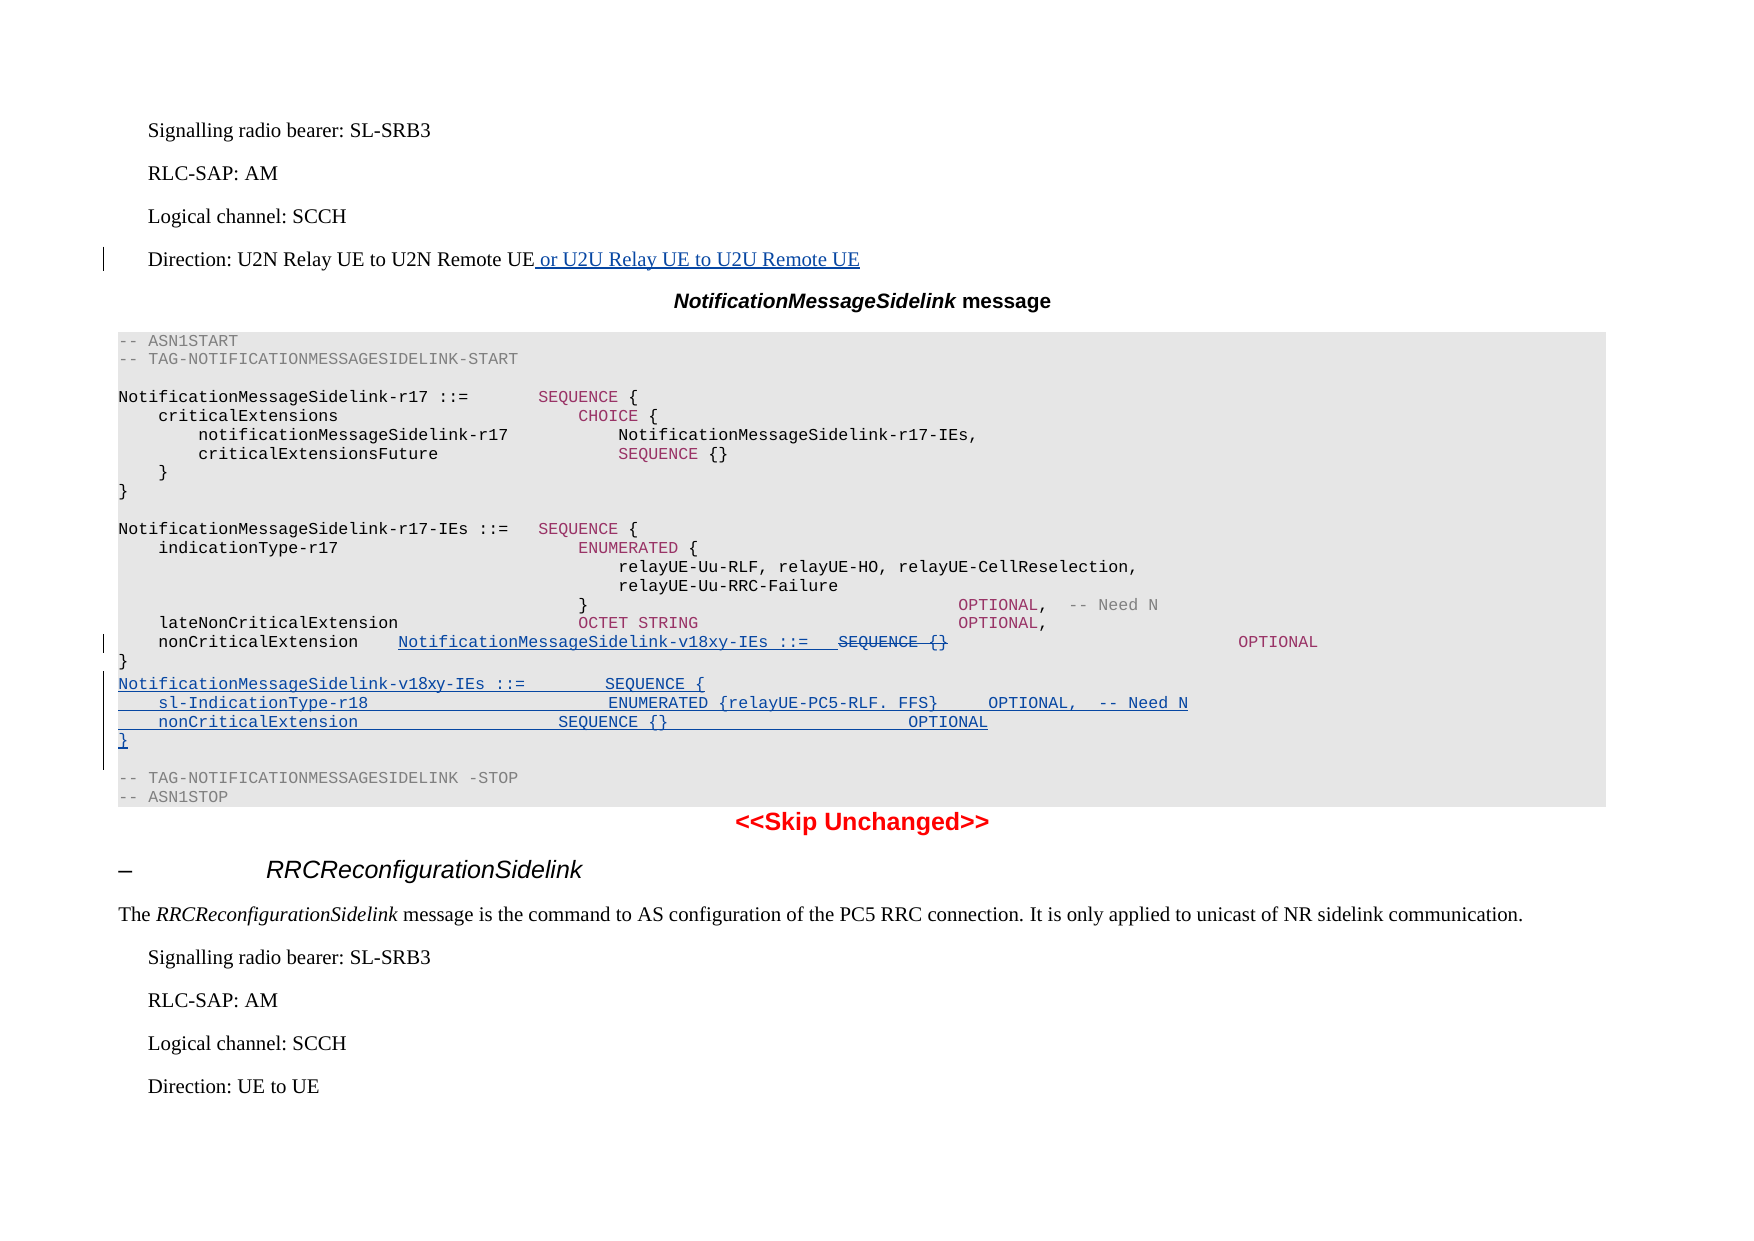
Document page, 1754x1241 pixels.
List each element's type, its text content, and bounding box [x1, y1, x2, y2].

text -- ASN1START [118, 332, 1606, 351]
text <<Skip Unchanged>> [118, 807, 1606, 836]
text NotificationMessageSidelink-r17-IEs ::= SEQUENCE { [118, 521, 1606, 539]
text Direction: U2N Relay UE to U2N Remote UE [148, 247, 1606, 271]
text NotificationMessageSidelink message [118, 289, 1606, 313]
subtitle – RRCReconfigurationSidelink [118, 855, 1606, 884]
text lateNonCriticalExtension OCTET STRING OPTIONAL, [118, 615, 1606, 634]
text -- TAG-NOTIFICATIONMESSAGESIDELINK -STOP [118, 770, 1606, 788]
text RLC-SAP: AM [148, 988, 1606, 1012]
text indicationType-r17 ENUMERATED { [118, 539, 1606, 558]
text RLC-SAP: AM [148, 161, 1606, 185]
text nonCriticalExtension OPTIONAL [118, 634, 1606, 653]
text } [118, 483, 1606, 502]
text -- TAG-NOTIFICATIONMESSAGESIDELINK-START [118, 351, 1606, 370]
text Signalling radio bearer: SL-SRB3 [148, 118, 1606, 142]
text } [118, 653, 1606, 671]
text NotificationMessageSidelink-r17 ::= SEQUENCE { [118, 389, 1606, 407]
text } OPTIONAL, -- Need N [118, 596, 1606, 615]
text The RRCReconfigurationSidelink message is the command to AS configuration of the PC5 RRC connection. It is only applied to unicast of NR sidelink communication. [118, 902, 1606, 926]
text relayUE-Uu-RRC-Failure [118, 577, 1606, 596]
text Logical channel: SCCH [148, 1031, 1606, 1055]
text relayUE-Uu-RLF, relayUE-HO, relayUE-CellReselection, [118, 558, 1606, 577]
text criticalExtensions CHOICE { [118, 407, 1606, 426]
text criticalExtensionsFuture SEQUENCE {} [118, 445, 1606, 464]
text } [118, 464, 1606, 483]
text Logical channel: SCCH [148, 204, 1606, 228]
text Direction: UE to UE [148, 1074, 1606, 1098]
text notificationMessageSidelink-r17 NotificationMessageSidelink-r17-IEs, [118, 426, 1606, 445]
text -- ASN1STOP [118, 788, 1606, 807]
text Signalling radio bearer: SL-SRB3 [148, 945, 1606, 969]
